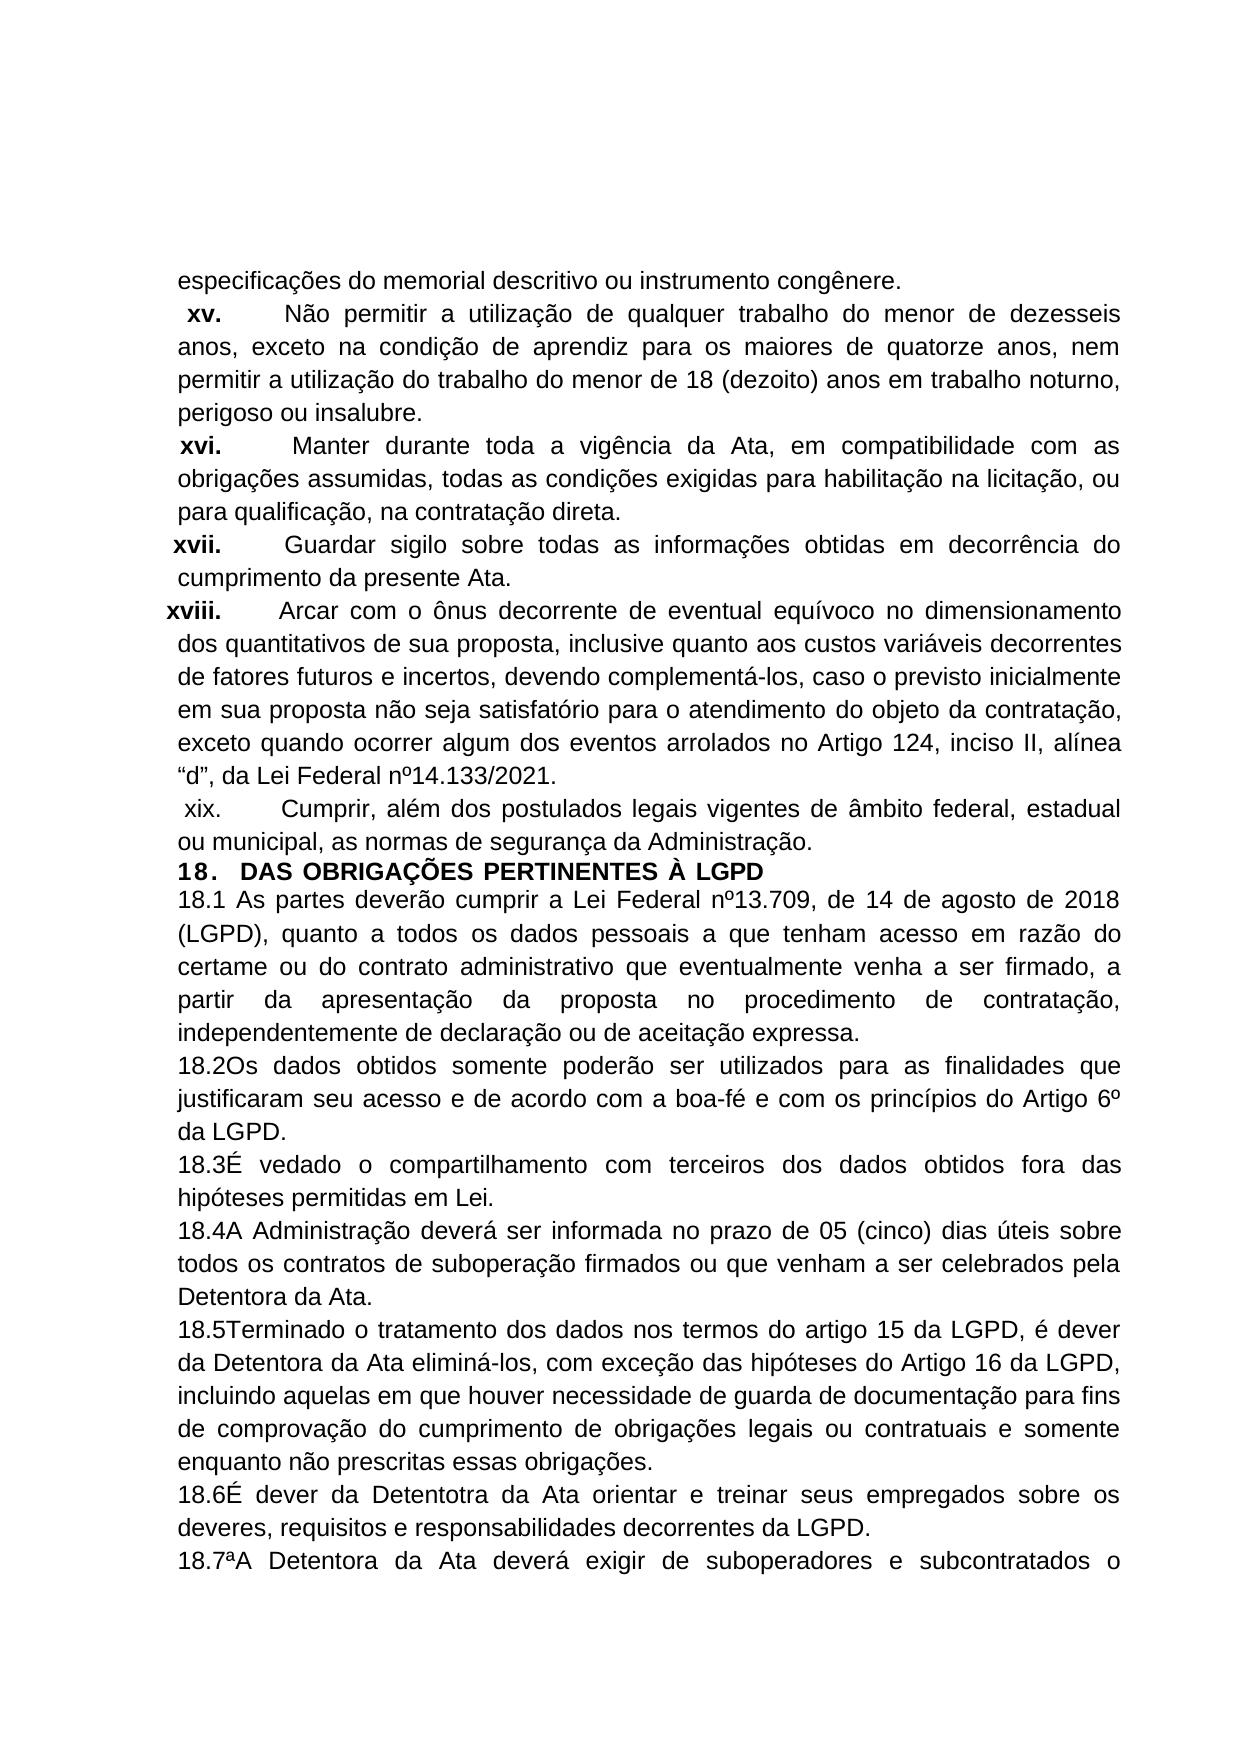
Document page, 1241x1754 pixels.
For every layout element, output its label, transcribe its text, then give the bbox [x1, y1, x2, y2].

list Cumprir, além dos postulados legais vigentes de âmbito federal, estadual ou municipal, as normas de segurança da Administração. [177, 794, 1122, 855]
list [177, 1546, 1122, 1575]
list Arcar com o ônus decorrente de eventual equívoco no dimensionamento dos quantitativos de sua proposta, inclusive quanto aos custos variáveis decorrentes de fatores futuros e incertos, devendo complementá-los, caso o previsto inicialmente em sua proposta não seja satisfatório para o atendimento do objeto da contratação, exceto quando ocorrer algum dos eventos arrolados no Artigo 124, inciso II, alínea “d”, da Lei Federal nº14.133/2021. [177, 596, 1122, 790]
list 18.5Terminado o tratamento dos dados nos termos do artigo 15 da LGPD, é dever da Detentora da Ata eliminá-los, com exceção das hipóteses do Artigo 16 da LGPD, incluindo aquelas em que houver necessidade de guarda de documentação para fins de comprovação do cumprimento de obrigações legais ou contratuais e somente enquanto não prescritas essas obrigações. [177, 1315, 1122, 1476]
list 18.4A Administração deverá ser informada no prazo de 05 (cinco) dias úteis sobre todos os contratos de suboperação firmados ou que venham a ser celebrados pela Detentora da Ata. [177, 1216, 1122, 1311]
list 18.6É dever da Detentotra da Ata orientar e treinar seus empregados sobre os deveres, requisitos e responsabilidades decorrentes da LGPD. [177, 1480, 1122, 1542]
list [177, 266, 1122, 294]
text 18.1 As partes deverão cumprir a Lei Federal nº13.709, de 14 de agosto de 2018 (LGPD), quanto a todos os dados pessoais a que tenham acesso em razão do certame ou do contrato administrativo que eventualmente venha a ser firmado, a partir da apresentação da proposta no procedimento de contratação, independentemente de declaração ou de aceitação expressa. [177, 886, 1122, 1046]
list Manter durante toda a vigência da Ata, em compatibilidade com as obrigações assumidas, todas as condições exigidas para habilitação na licitação, ou para qualificação, na contratação direta. [177, 431, 1122, 526]
text 18.2Os dados obtidos somente poderão ser utilizados para as finalidades que justificaram seu acesso e de acordo com a boa-fé e com os princípios do Artigo 6º da LGPD. [177, 1051, 1122, 1145]
text 18. DAS OBRIGAÇÕES PERTINENTES À LGPD [177, 859, 1122, 886]
text 18.3É vedado o compartilhamento com terceiros dos dados obtidos fora das hipóteses permitidas em Lei. [177, 1150, 1122, 1211]
list Não permitir a utilização de qualquer trabalho do menor de dezesseis anos, exceto na condição de aprendiz para os maiores de quatorze anos, nem permitir a utilização do trabalho do menor de 18 (dezoito) anos em trabalho noturno, perigoso ou insalubre. [177, 299, 1122, 427]
list Guardar sigilo sobre todas as informações obtidas em decorrência do cumprimento da presente Ata. [177, 530, 1122, 592]
